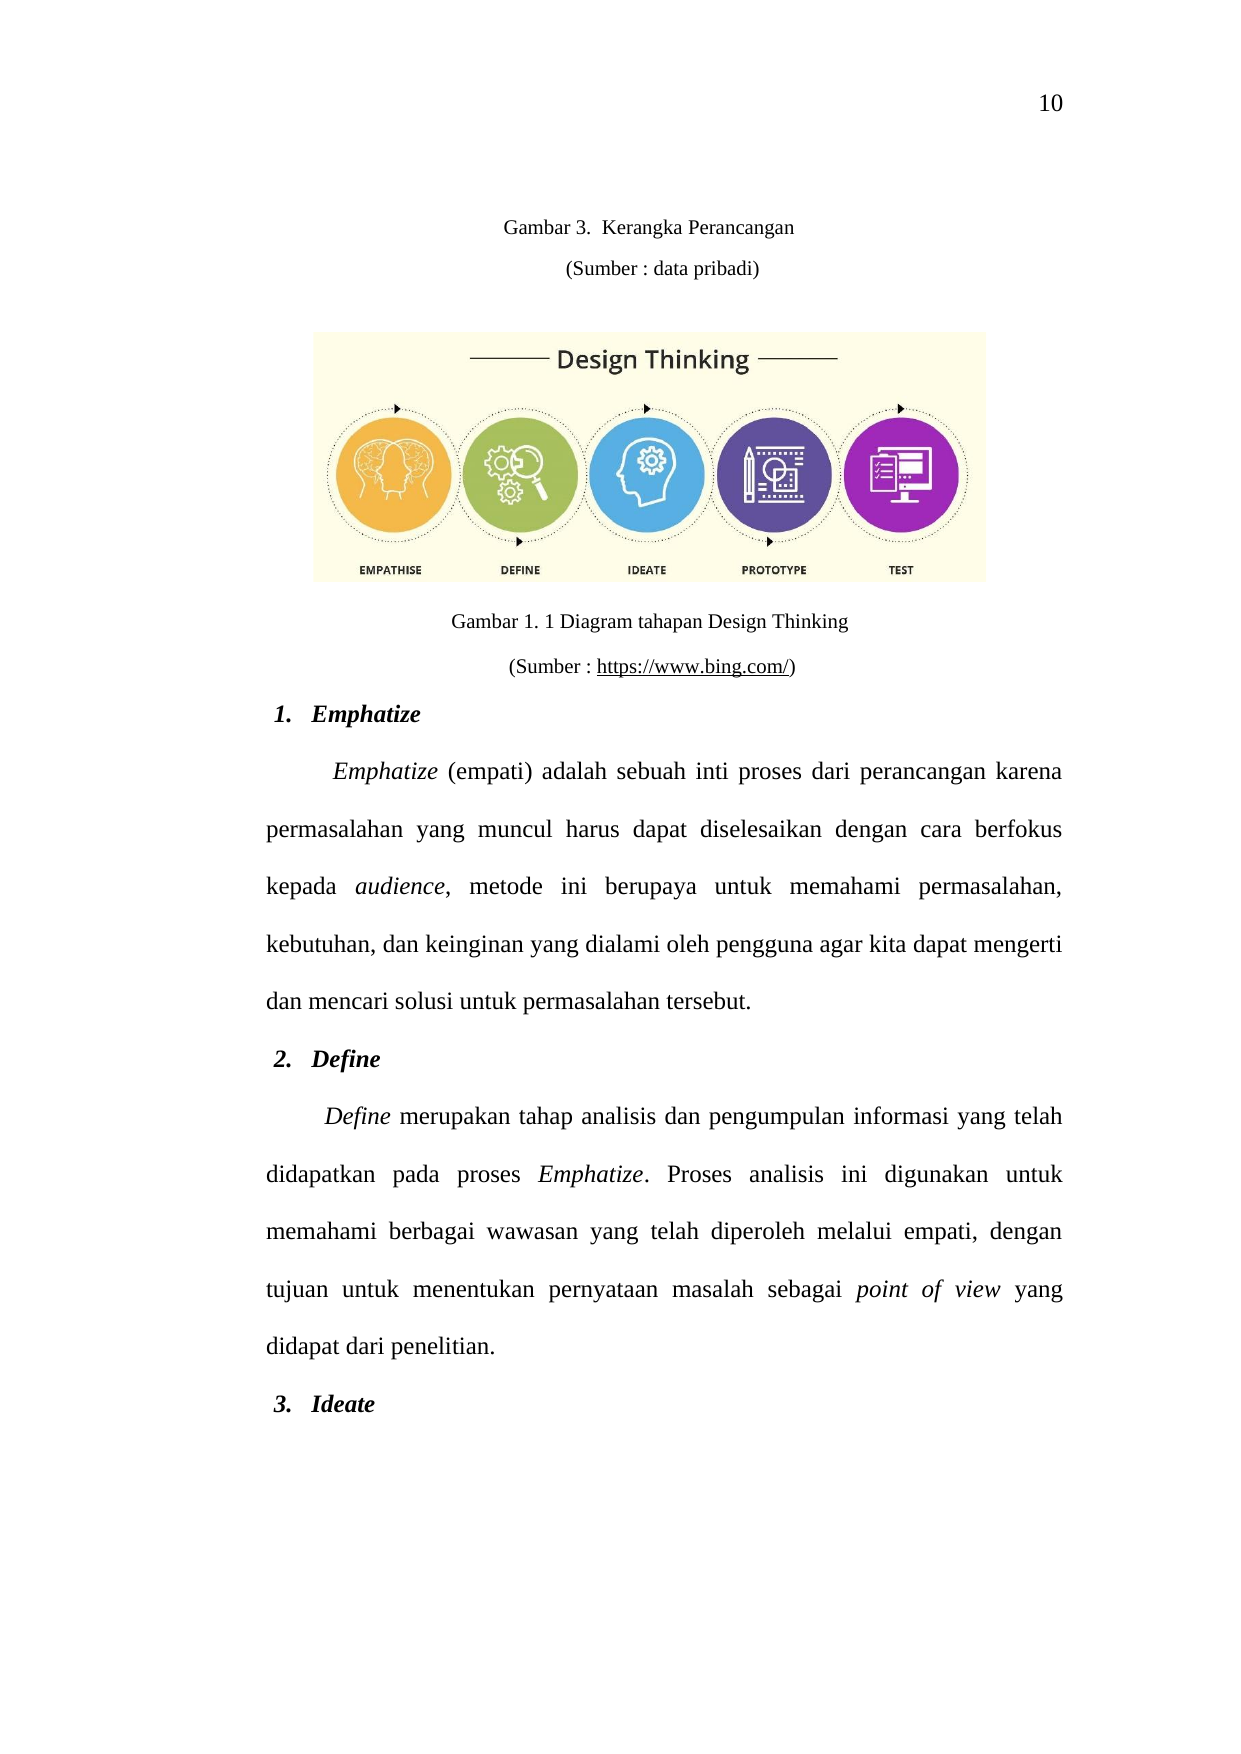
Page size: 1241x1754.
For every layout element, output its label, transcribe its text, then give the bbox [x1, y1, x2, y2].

text Emphatize (empati) adalah sebuah inti proses dari perancangan karena permasalahan yang muncul harus dapat diselesaikan dengan cara berfokus kepada audience, metode ini berupaya untuk memahami permasalahan, kebutuhan, dan keinginan yang dialami oleh pengguna agar kita dapat mengerti dan mencari solusi untuk permasalahan tersebut. [266, 756, 1063, 1015]
list Ideate [274, 1389, 1063, 1418]
text Define merupakan tahap analisis dan pengumpulan informasi yang telah didapatkan pada proses Emphatize. Proses analisis ini digunakan untuk memahami berbagai wawasan yang telah diperoleh melalui empati, dengan tujuan untuk menentukan pernyataan masalah sebagai point of view yang didapat dari penelitian. [266, 1101, 1063, 1360]
picture [313, 332, 987, 582]
text Gambar 1. 1 Diagram tahapan Design Thinking [236, 609, 1063, 633]
list Emphatize [274, 699, 1063, 728]
text (Sumber : https://www.bing.com/) [236, 654, 1063, 678]
list Define [274, 1044, 1063, 1073]
text (Sumber : data pribadi) [236, 253, 1063, 281]
